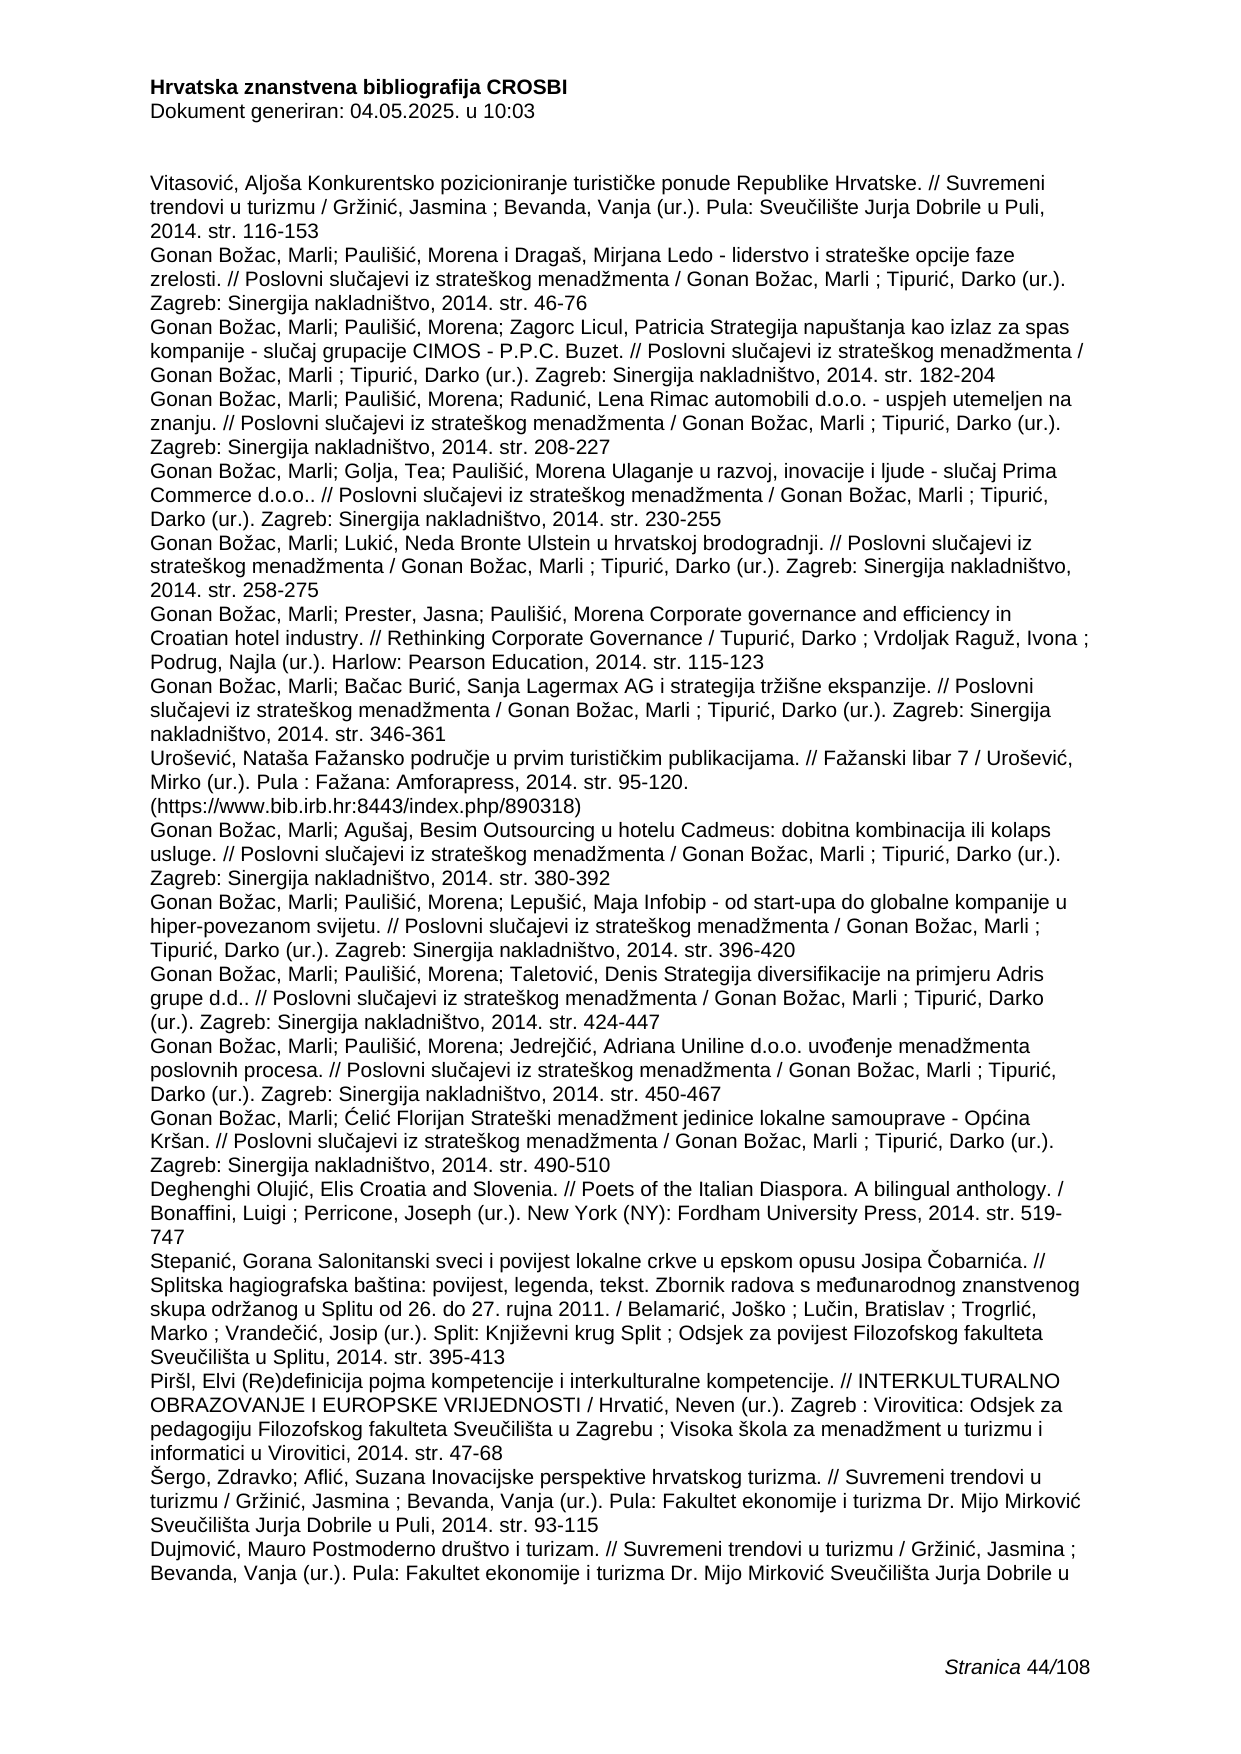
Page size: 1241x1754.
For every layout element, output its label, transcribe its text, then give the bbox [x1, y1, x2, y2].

text Gonan Božac, Marli; Paulišić, Morena i Dragaš, Mirjana [150, 243, 1090, 315]
text Gonan Božac, Marli; Lukić, Neda [150, 530, 1090, 602]
text Gonan Božac, Marli; Golja, Tea; Paulišić, Morena [150, 458, 1090, 530]
text Šergo, Zdravko; Aflić, Suzana [150, 1465, 1090, 1537]
text Gonan Božac, Marli; Paulišić, Morena; Jedrejčić, Adriana [150, 1033, 1090, 1105]
text Dujmović, Mauro [150, 1537, 1090, 1584]
text Vitasović, Aljoša [150, 171, 1090, 243]
text Piršl, Elvi [150, 1369, 1090, 1465]
text Gonan Božac, Marli; Ćelić Florijan [150, 1105, 1090, 1177]
text Gonan Božac, Marli; Prester, Jasna; Paulišić, Morena [150, 602, 1090, 674]
text Gonan Božac, Marli; Bačac Burić, Sanja [150, 674, 1090, 746]
text Stepanić, Gorana [150, 1249, 1090, 1369]
text Gonan Božac, Marli; Paulišić, Morena; Zagorc Licul, Patricia [150, 315, 1090, 387]
text Urošević, Nataša [150, 746, 1090, 818]
text Deghenghi Olujić, Elis [150, 1177, 1090, 1249]
text Gonan Božac, Marli; Agušaj, Besim [150, 818, 1090, 890]
text Gonan Božac, Marli; Paulišić, Morena; Radunić, Lena [150, 387, 1090, 458]
text Gonan Božac, Marli; Paulišić, Morena; Taletović, Denis [150, 962, 1090, 1033]
text Gonan Božac, Marli; Paulišić, Morena; Lepušić, Maja [150, 890, 1090, 962]
